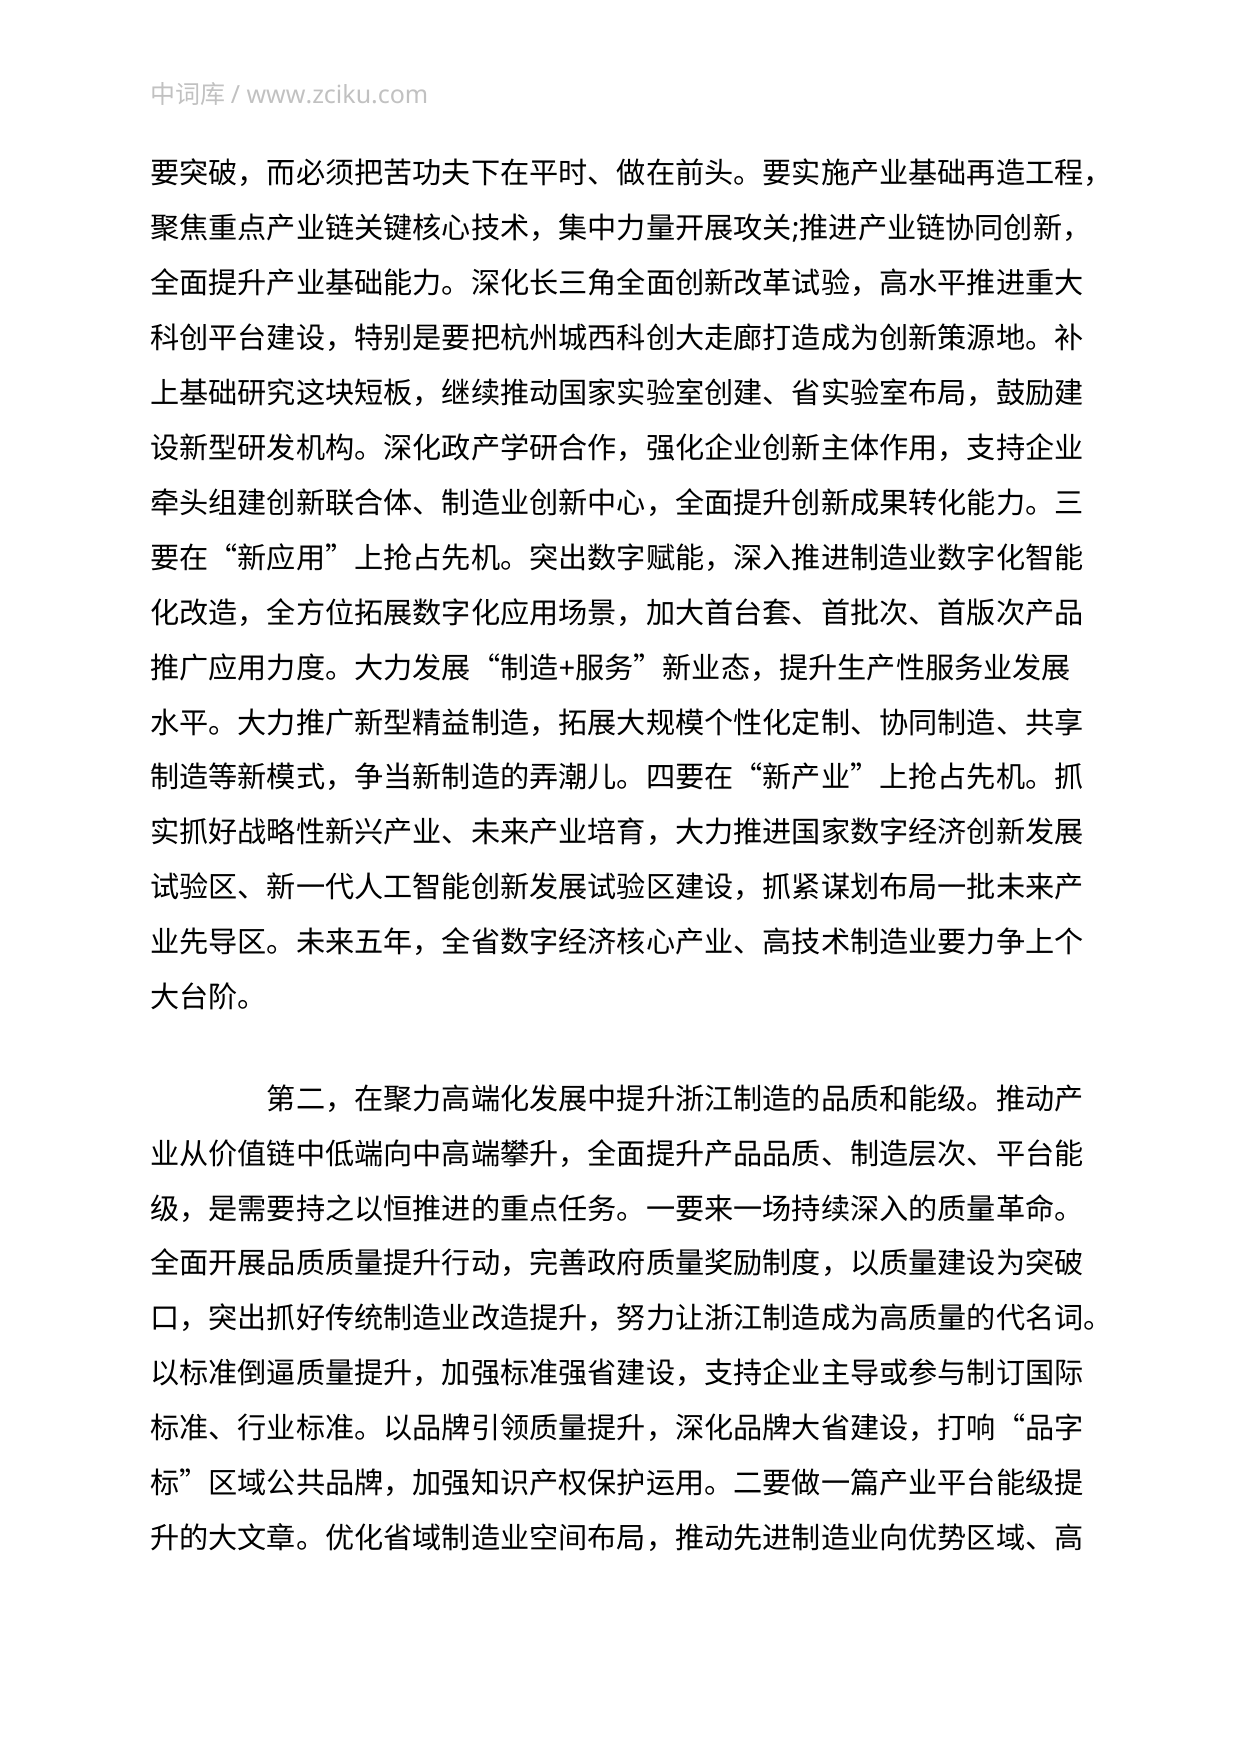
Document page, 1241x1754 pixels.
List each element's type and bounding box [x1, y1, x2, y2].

text [150, 1075, 1090, 1557]
text [150, 150, 1090, 1016]
